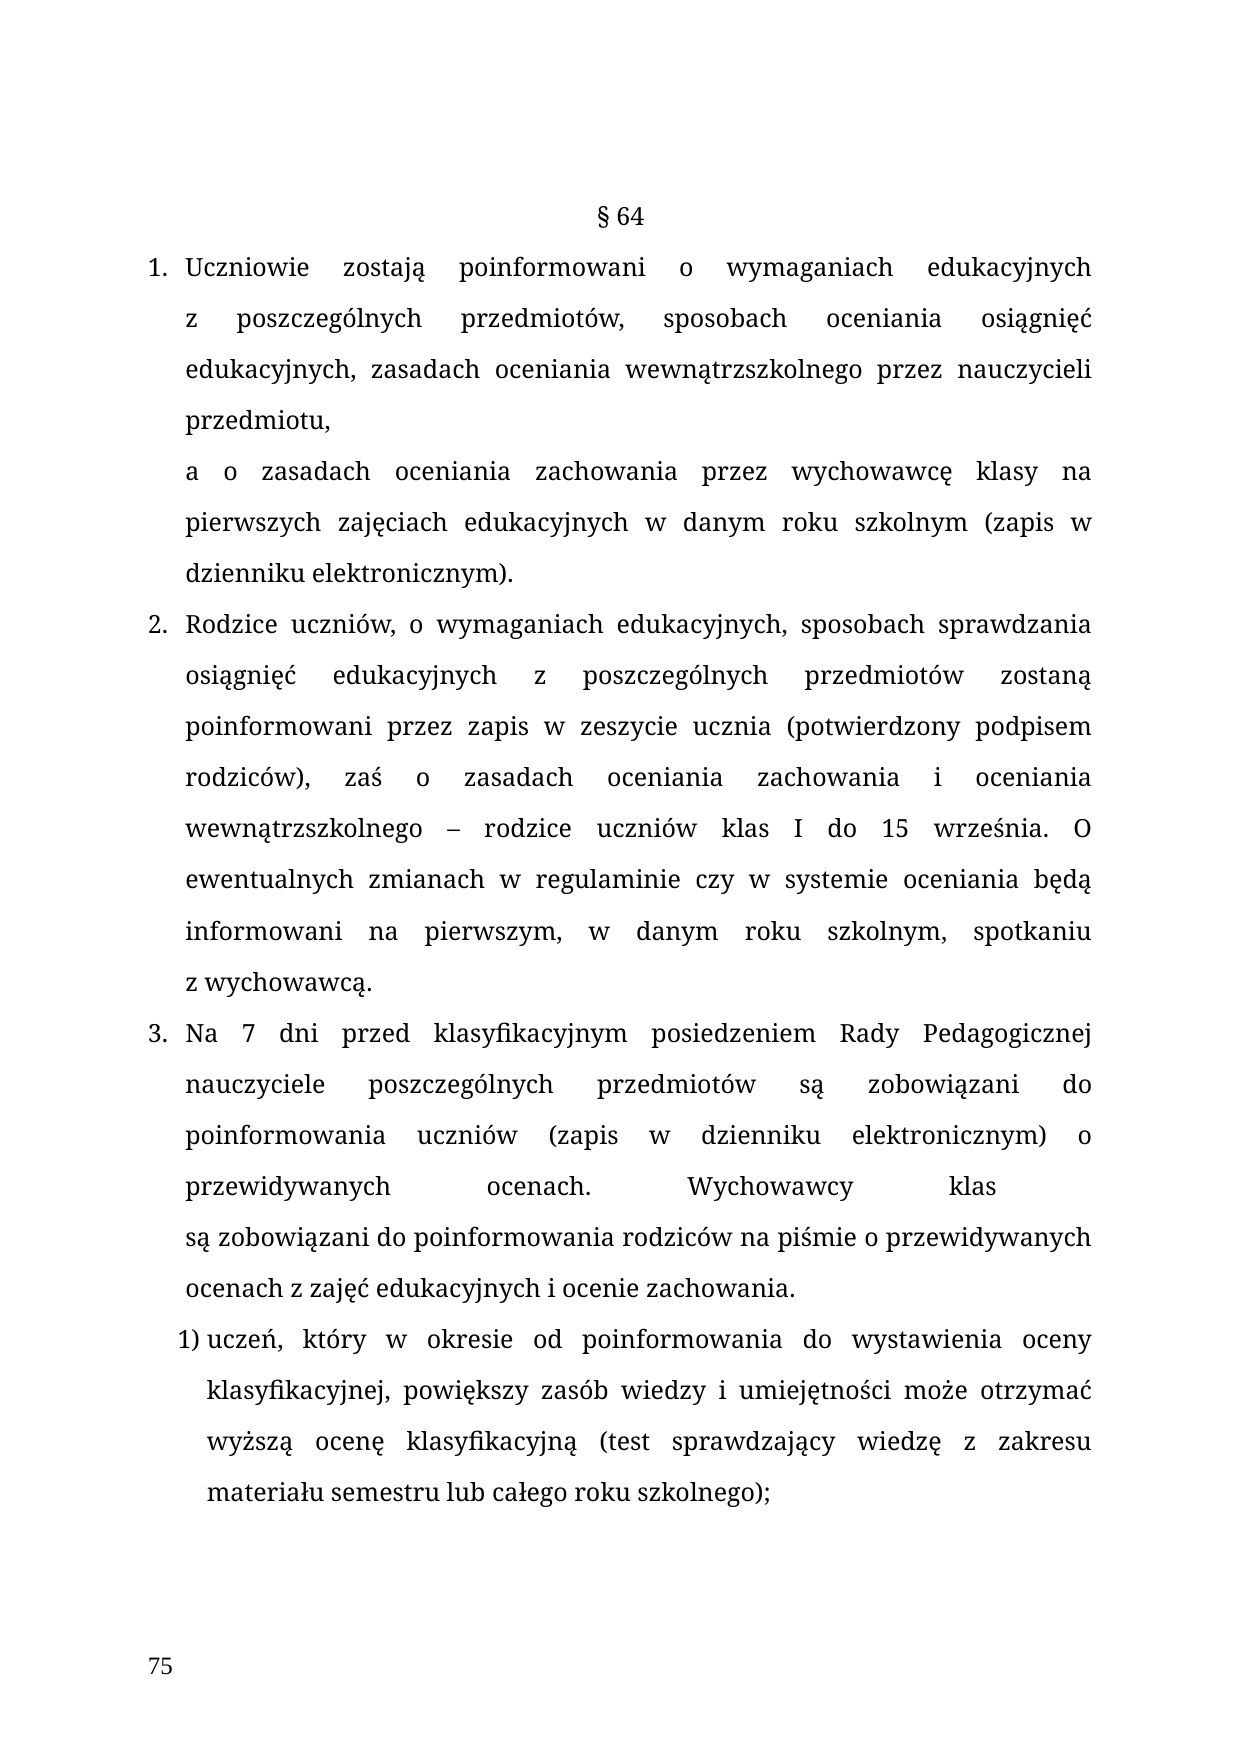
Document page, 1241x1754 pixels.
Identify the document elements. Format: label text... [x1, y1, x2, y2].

list Na 7 dni przed klasyfikacyjnym posiedzeniem Rady Pedagogicznej nauczyciele poszczególnych przedmiotów są zobowiązani do poinformowania uczniów (zapis w dzienniku elektronicznym) o przewidywanych ocenach. Wychowawcy klas są zobowiązani do poinformowania rodziców na piśmie o przewidywanych ocenach z zajęć edukacyjnych i ocenie zachowania. [148, 1015, 1093, 1304]
text § 64 [148, 199, 1093, 233]
list Rodzice uczniów, o wymaganiach edukacyjnych, sposobach sprawdzania osiągnięć edukacyjnych z poszczególnych przedmiotów zostaną poinformowani przez zapis w zeszycie ucznia (potwierdzony podpisem rodziców), zaś o zasadach oceniania zachowania i oceniania wewnątrzszkolnego – rodzice uczniów klas I do 15 września. O ewentualnych zmianach w regulaminie czy w systemie oceniania będą informowani na pierwszym, w danym roku szkolnym, spotkaniu z wychowawcą. [148, 607, 1093, 998]
list uczeń, który w okresie od poinformowania do wystawienia oceny klasyfikacyjnej, powiększy zasób wiedzy i umiejętności może otrzymać wyższą ocenę klasyfikacyjną (test sprawdzający wiedzę z zakresu materiału semestru lub całego roku szkolnego); [177, 1322, 1093, 1509]
list Uczniowie zostają poinformowani o wymaganiach edukacyjnych z poszczególnych przedmiotów, sposobach oceniania osiągnięć edukacyjnych, zasadach oceniania wewnątrzszkolnego przez nauczycieli przedmiotu, a o zasadach oceniania zachowania przez wychowawcę klasy na pierwszych zajęciach edukacyjnych w danym roku szkolnym (zapis w dzienniku elektronicznym). [148, 250, 1093, 590]
